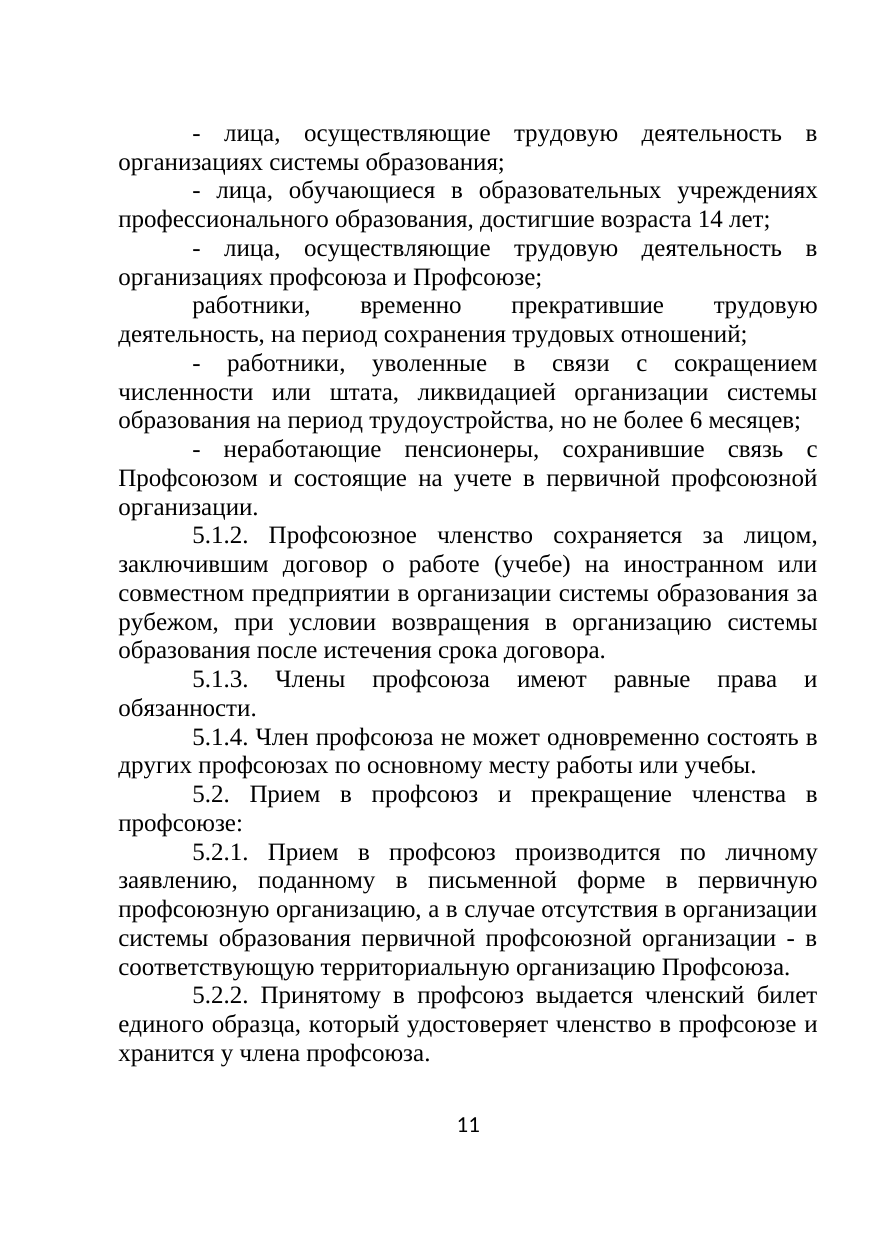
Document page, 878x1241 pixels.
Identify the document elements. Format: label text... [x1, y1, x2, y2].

text 5.1.2. Профсоюзное членство сохраняется за лицом, заключившим договор о работе (учебе) на иностранном или совместном предприятии в организации системы образования за рубежом, при условии возвращения в организацию системы образования после истечения срока договора. [118, 521, 818, 664]
text - работники, уволенные в связи с сокращением численности или штата, ликвидацией организации системы образования на период трудоустройства, но не более 6 месяцев; [118, 348, 818, 434]
text - лица, обучающиеся в образовательных учреждениях профессионального образования, достигшие возраста 14 лет; [118, 176, 818, 233]
text 5.2.1. Прием в профсоюз производится по личному заявлению, поданному в письменной форме в первичную профсоюзную организацию, а в случае отсутствия в организации системы образования первичной профсоюзной организации - в соответствующую территориальную организацию Профсоюза. [118, 837, 818, 981]
text 5.1.4. Член профсоюза не может одновременно состоять в других профсоюзах по основному месту работы или учебы. [118, 722, 818, 779]
text 5.1.3. Члены профсоюза имеют равные права и обязанности. [118, 664, 818, 722]
text - неработающие пенсионеры, сохранившие связь с Профсоюзом и состоящие на учете в первичной профсоюзной организации. [118, 434, 818, 521]
text работники, временно прекратившие трудовую деятельность, на период сохранения трудовых отношений; [118, 291, 818, 348]
text - лица, осуществляющие трудовую деятельность в организациях профсоюза и Профсоюзе; [118, 233, 818, 291]
text - лица, осуществляющие трудовую деятельность в организациях системы образования; [118, 118, 818, 176]
text 5.2. Прием в профсоюз и прекращение членства в профсоюзе: [118, 779, 818, 837]
text 5.2.2. Принятому в профсоюз выдается членский билет единого образца, который удостоверяет членство в профсоюзе и хранится у члена профсоюза. [118, 981, 818, 1067]
